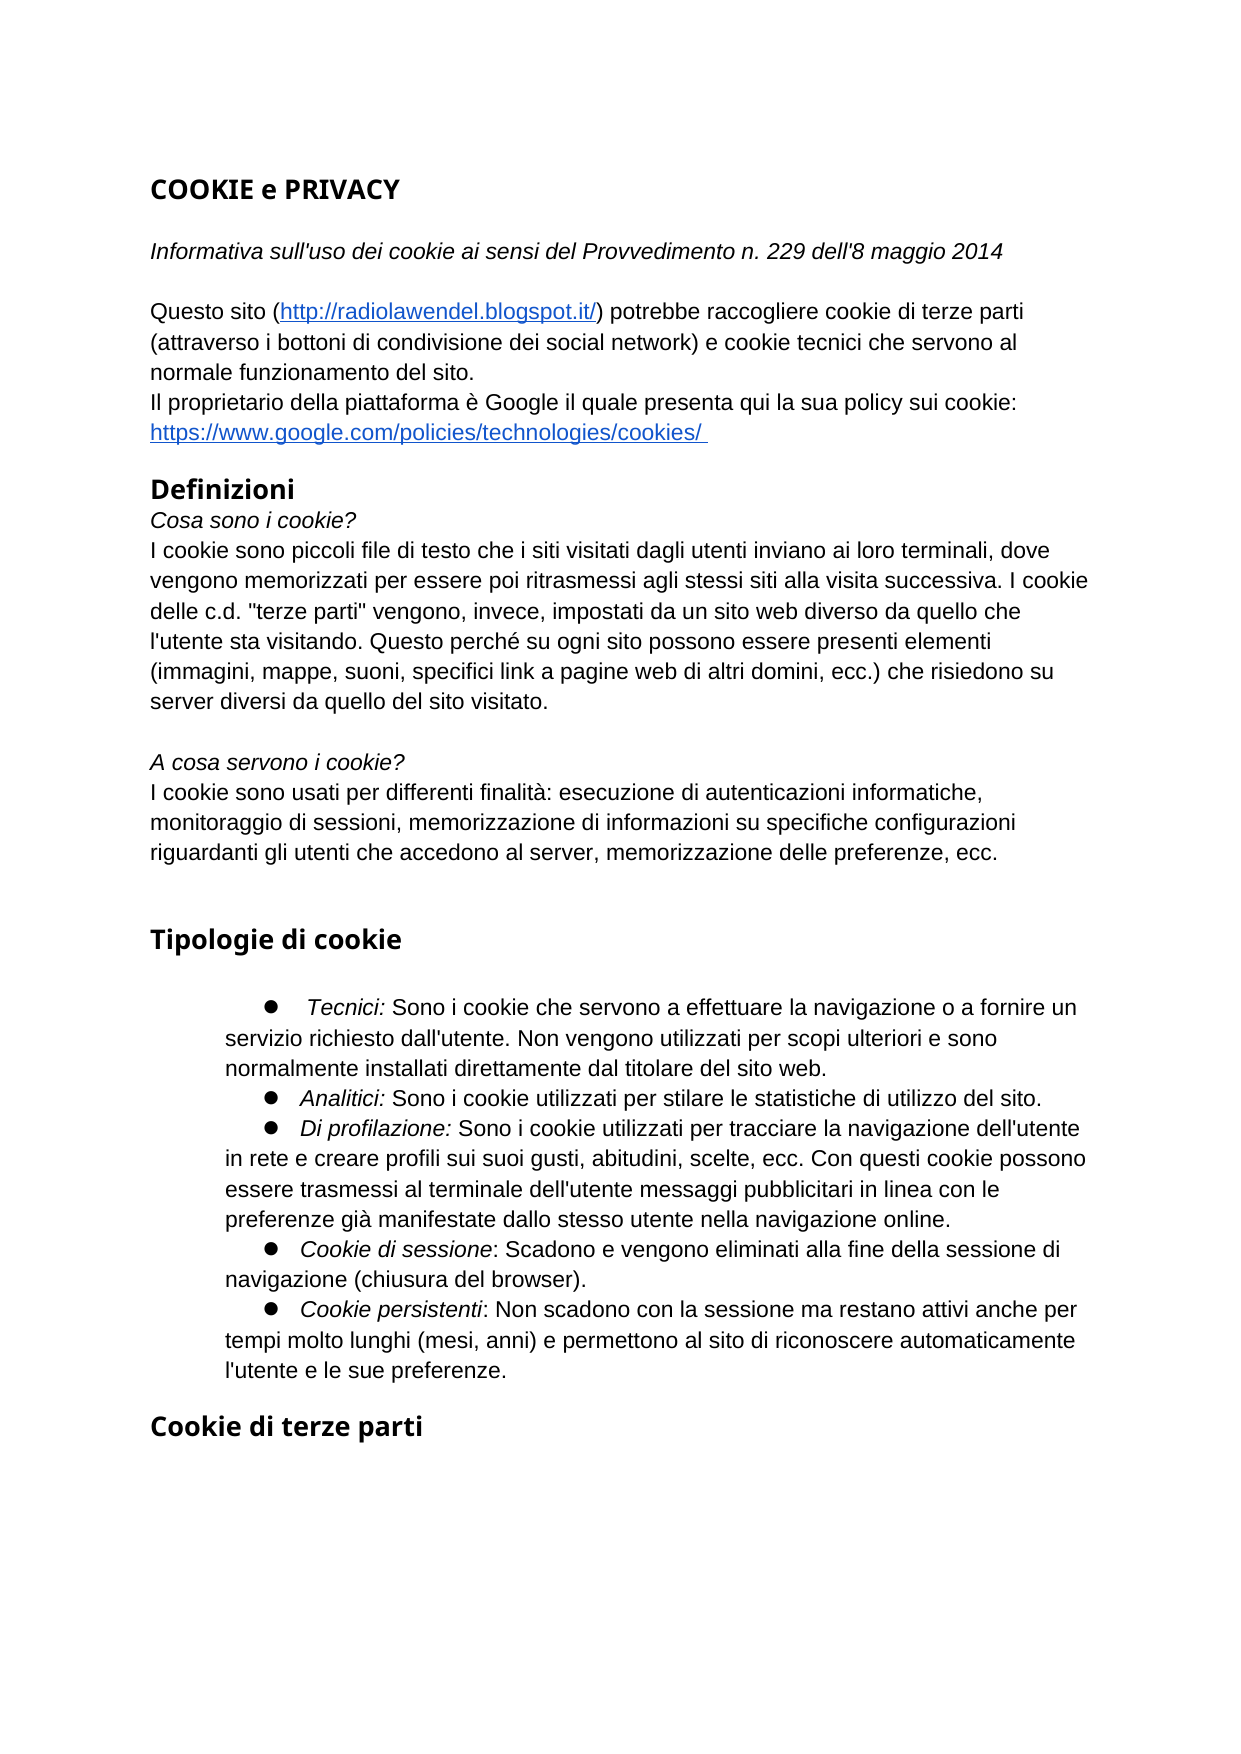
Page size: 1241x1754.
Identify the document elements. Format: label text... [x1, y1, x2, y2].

text Questo sito (http://radiolawendel.blogspot.it/) potrebbe raccogliere cookie di terze parti (attraverso i bottoni di condivisione dei social network) e cookie tecnici che servono al normale funzionamento del sito. [150, 298, 1090, 385]
subtitle Cookie di terze parti [150, 1408, 1090, 1445]
list Di profilazione: Sono i cookie utilizzati per tracciare la navigazione dell'utente in rete e creare profili sui suoi gusti, abitudini, scelte, ecc. Con questi cookie possono essere trasmessi al terminale dell'utente messaggi pubblicitari in linea con le preferenze già manifestate dallo stesso utente nella navigazione online. [225, 1115, 1090, 1232]
subtitle Definizioni [150, 470, 1090, 507]
text A cosa servono i cookie? [150, 749, 1090, 775]
list Analitici: Sono i cookie utilizzati per stilare le statistiche di utilizzo del sito. [225, 1085, 1090, 1111]
list Cookie persistenti: Non scadono con la sessione ma restano attivi anche per tempi molto lunghi (mesi, anni) e permettono al sito di riconoscere automaticamente l'utente e le sue preferenze. [225, 1296, 1090, 1383]
text I cookie sono usati per differenti finalità: esecuzione di autenticazioni informatiche, monitoraggio di sessioni, memorizzazione di informazioni su specifiche configurazioni riguardanti gli utenti che accedono al server, memorizzazione delle preferenze, ecc. [150, 779, 1090, 866]
list Cookie di sessione: Scadono e vengono eliminati alla fine della sessione di navigazione (chiusura del browser). [225, 1236, 1090, 1293]
list Tecnici: Sono i cookie che servono a effettuare la navigazione o a fornire un servizio richiesto dall'utente. Non vengono utilizzati per scopi ulteriori e sono normalmente installati direttamente dal titolare del sito web. [225, 994, 1090, 1081]
text Il proprietario della piattaforma è Google il quale presenta qui la sua policy sui cookie: https://www.google.com/policies/technologies/cookies/ [150, 389, 1090, 446]
subtitle COOKIE e PRIVACY [150, 171, 1090, 208]
text Cosa sono i cookie? [150, 507, 1090, 533]
text Informativa sull'uso dei cookie ai sensi del Provvedimento n. 229 dell'8 maggio 2014 [150, 238, 1090, 264]
text I cookie sono piccoli file di testo che i siti visitati dagli utenti inviano ai loro terminali, dove vengono memorizzati per essere poi ritrasmessi agli stessi siti alla visita successiva. I cookie delle c.d. "terze parti" vengono, invece, impostati da un sito web diverso da quello che l'utente sta visitando. Questo perché su ogni sito possono essere presenti elementi (immagini, mappe, suoni, specifici link a pagine web di altri domini, ecc.) che risiedono su server diversi da quello del sito visitato. [150, 537, 1090, 715]
subtitle Tipologie di cookie [150, 921, 1090, 994]
